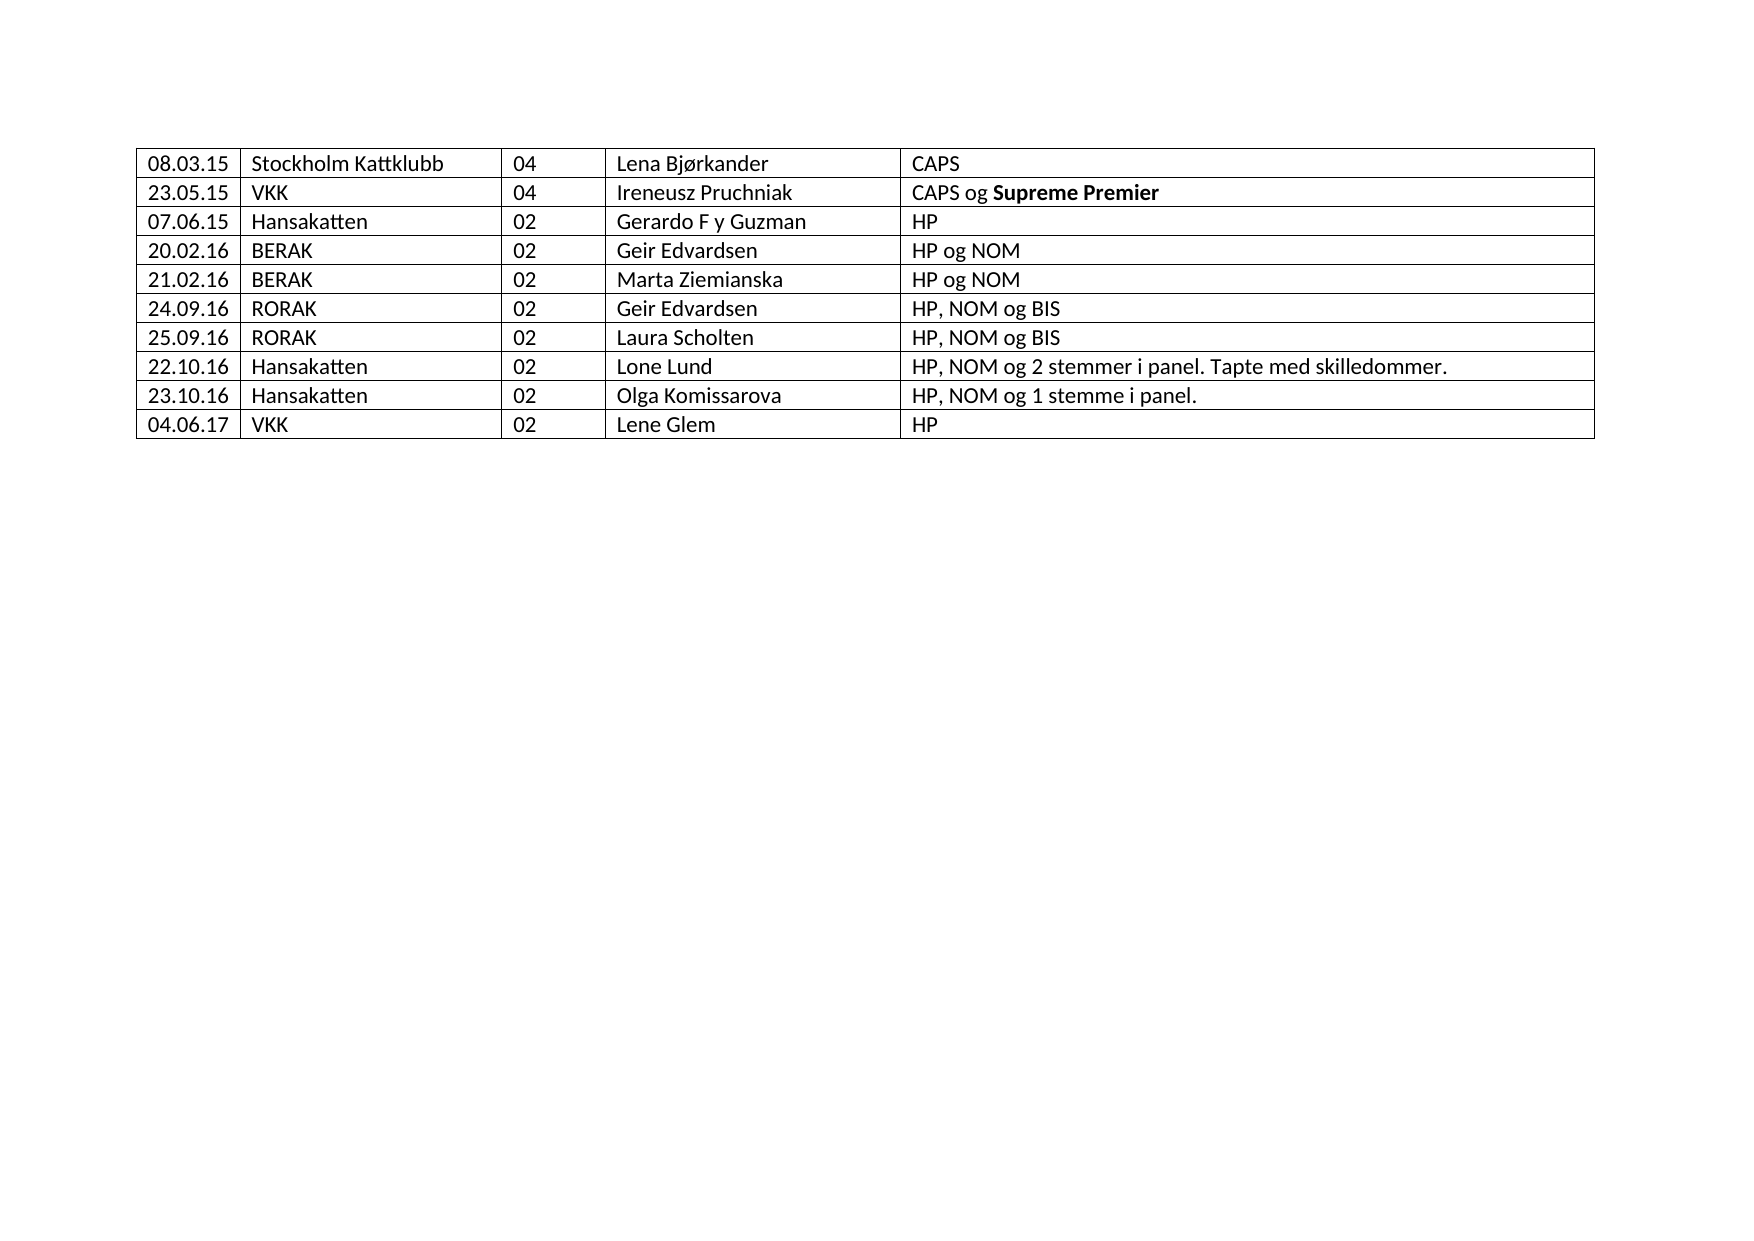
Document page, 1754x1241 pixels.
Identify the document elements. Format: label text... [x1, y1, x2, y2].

table_cell Hansakatten [241, 381, 501, 409]
table_cell 23.10.16 [137, 381, 240, 409]
table_cell HP og NOM [901, 265, 1594, 293]
table_cell BERAK [241, 236, 501, 264]
table_cell HP [901, 410, 1594, 438]
table_cell 23.05.15 [137, 178, 240, 206]
table_cell Laura Scholten [606, 323, 900, 351]
table_cell 04 [502, 178, 605, 206]
table_cell 02 [502, 207, 605, 235]
table_cell HP, NOM og BIS [901, 323, 1594, 351]
table_cell 02 [502, 294, 605, 322]
table_cell 02 [502, 236, 605, 264]
table_cell Marta Ziemianska [606, 265, 900, 293]
table_cell 02 [502, 265, 605, 293]
table_cell 02 [502, 410, 605, 438]
table_cell 25.09.16 [137, 323, 240, 351]
table_cell Lena Bjørkander [606, 149, 900, 177]
table_cell 07.06.15 [137, 207, 240, 235]
table_cell 04.06.17 [137, 410, 240, 438]
table_cell HP og NOM [901, 236, 1594, 264]
table_cell 21.02.16 [137, 265, 240, 293]
table_cell Stockholm Kattklubb [241, 149, 501, 177]
table_cell Ireneusz Pruchniak [606, 178, 900, 206]
table_cell Lene Glem [606, 410, 900, 438]
table_cell Gerardo F y Guzman [606, 207, 900, 235]
table_cell 02 [502, 352, 605, 380]
table_cell 02 [502, 381, 605, 409]
table_cell VKK [241, 178, 501, 206]
table_cell 20.02.16 [137, 236, 240, 264]
table_cell CAPS [901, 149, 1594, 177]
table_cell 02 [502, 323, 605, 351]
table_cell 08.03.15 [137, 149, 240, 177]
table_cell VKK [241, 410, 501, 438]
table_cell 22.10.16 [137, 352, 240, 380]
table_cell Hansakatten [241, 352, 501, 380]
table_cell RORAK [241, 294, 501, 322]
table_cell HP, NOM og BIS [901, 294, 1594, 322]
table_cell 04 [502, 149, 605, 177]
table_cell HP, NOM og 2 stemmer i panel. Tapte med skilledommer. [901, 352, 1594, 380]
table_cell BERAK [241, 265, 501, 293]
table_cell Hansakatten [241, 207, 501, 235]
table_cell RORAK [241, 323, 501, 351]
table_cell 24.09.16 [137, 294, 240, 322]
table_cell HP [901, 207, 1594, 235]
table_cell HP, NOM og 1 stemme i panel. [901, 381, 1594, 409]
table_cell Geir Edvardsen [606, 294, 900, 322]
table_cell Geir Edvardsen [606, 236, 900, 264]
table_cell Lone Lund [606, 352, 900, 380]
table_cell CAPS og Supreme Premier [901, 178, 1594, 206]
table_cell Olga Komissarova [606, 381, 900, 409]
